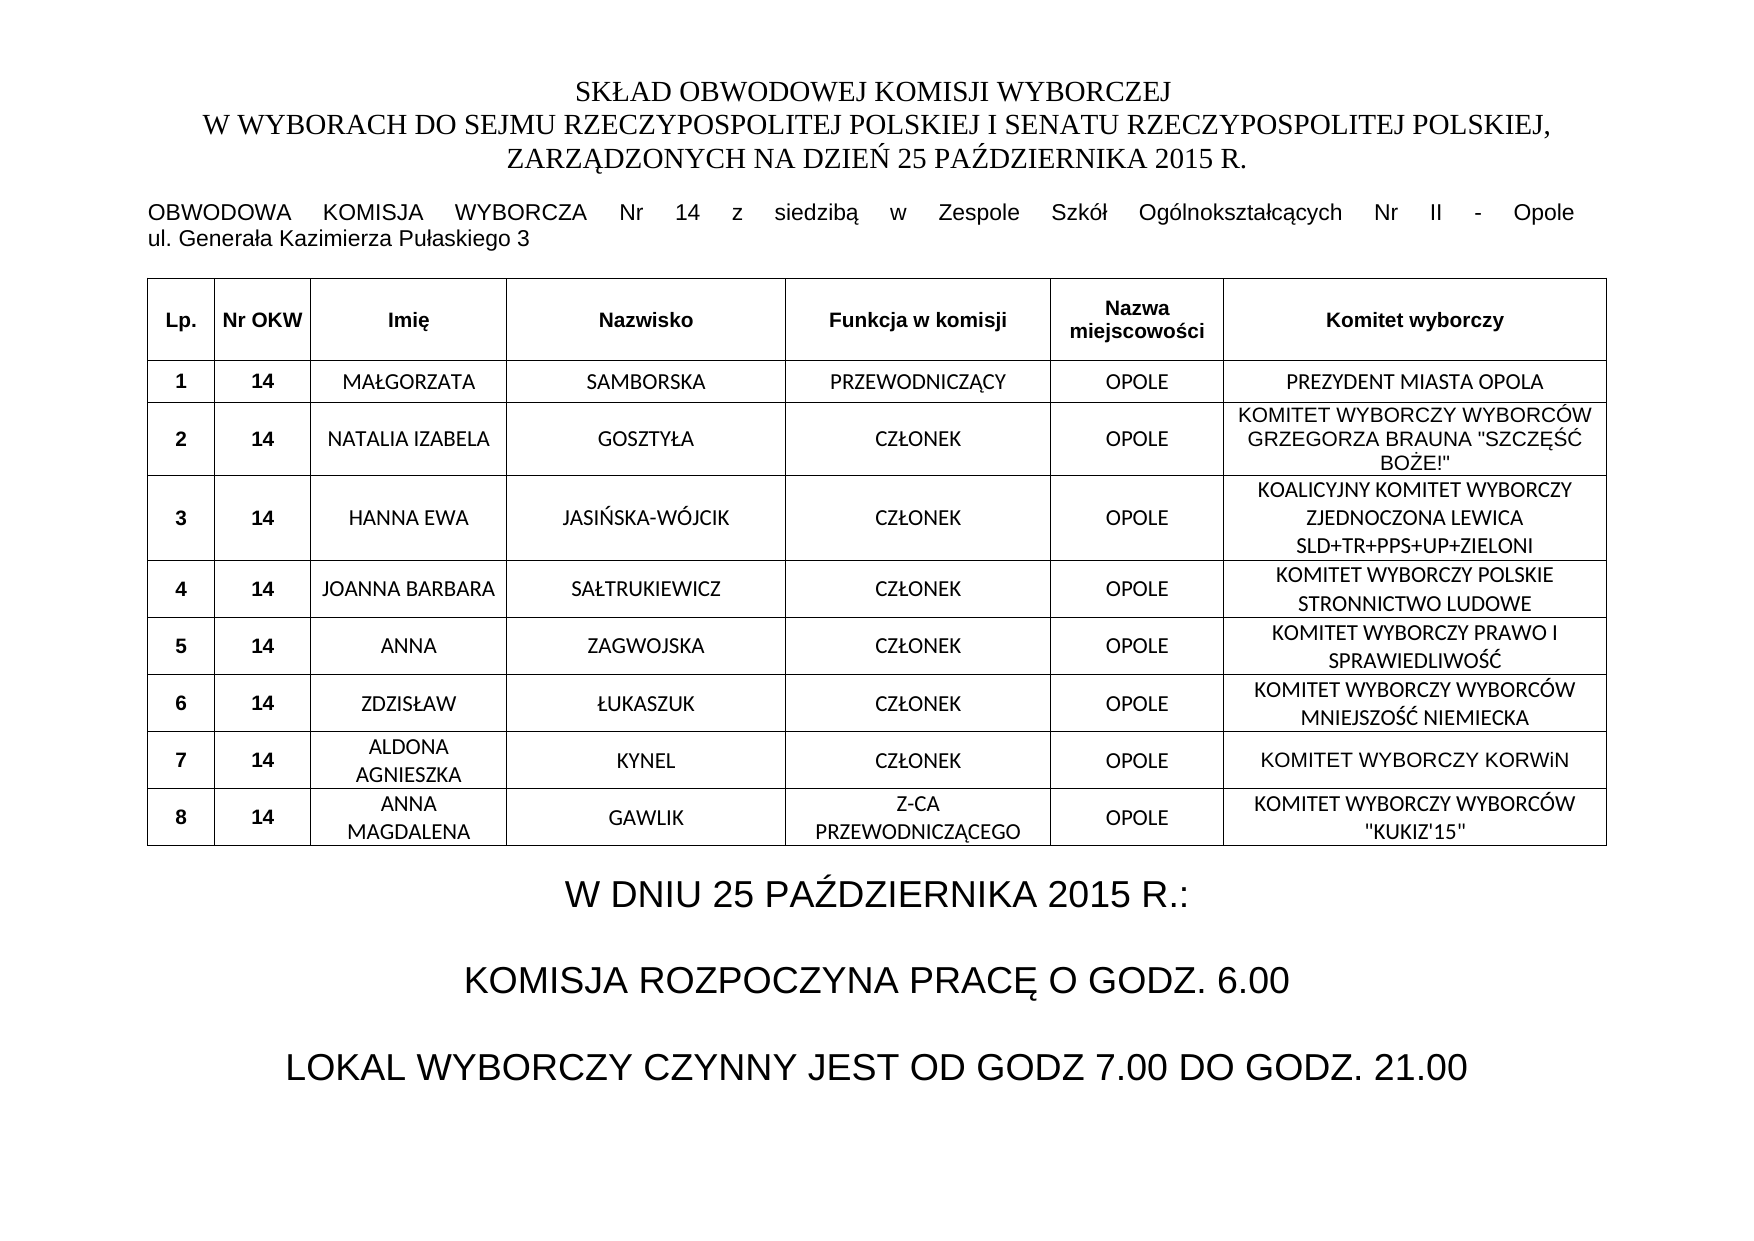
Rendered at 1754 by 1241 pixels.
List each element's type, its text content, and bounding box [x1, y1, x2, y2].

table_cell 3 [148, 476, 214, 559]
table_cell CZŁONEK [786, 476, 1050, 559]
table_cell 14 [215, 476, 310, 559]
table_cell PREZYDENT MIASTA OPOLA [1224, 361, 1606, 402]
table_cell OPOLE [1051, 618, 1223, 674]
table_cell ŁUKASZUK [507, 675, 785, 731]
table_cell 8 [148, 789, 214, 845]
table_cell 2 [148, 403, 214, 474]
table_cell OPOLE [1051, 476, 1223, 559]
table_header Nazwisko [507, 279, 785, 360]
text LOKAL WYBORCZY CZYNNY JEST OD GODZ 7.00 DO GODZ. 21.00 [148, 1045, 1606, 1088]
table_cell GOSZTYŁA [507, 403, 785, 474]
table_cell MAŁGORZATA [311, 361, 506, 402]
table_cell PRZEWODNICZĄCY [786, 361, 1050, 402]
table_header Komitet wyborczy [1224, 279, 1606, 360]
table_cell 14 [215, 361, 310, 402]
text OBWODOWA KOMISJA WYBORCZA Nr 14 z siedzibą w Zespole Szkół Ogólnokształcących Nr II - Opole ul. Generała Kazimierza Pułaskiego 3 [148, 198, 1606, 251]
table_cell JOANNA BARBARA [311, 561, 506, 617]
table_cell OPOLE [1051, 361, 1223, 402]
table_cell 14 [215, 789, 310, 845]
table_cell GAWLIK [507, 789, 785, 845]
table_cell KOMITET WYBORCZY WYBORCÓW GRZEGORZA BRAUNA "SZCZĘŚĆ BOŻE!" [1224, 403, 1606, 474]
table_cell KYNEL [507, 732, 785, 788]
table_cell OPOLE [1051, 675, 1223, 731]
table_cell 6 [148, 675, 214, 731]
table_cell ALDONA AGNIESZKA [311, 732, 506, 788]
text W DNIU 25 PAŹDZIERNIKA 2015 R.: [148, 872, 1606, 916]
table_cell CZŁONEK [786, 732, 1050, 788]
table_cell KOMITET WYBORCZY PRAWO I SPRAWIEDLIWOŚĆ [1224, 618, 1606, 674]
table_cell 5 [148, 618, 214, 674]
table_cell KOMITET WYBORCZY WYBORCÓW MNIEJSZOŚĆ NIEMIECKA [1224, 675, 1606, 731]
table_cell OPOLE [1051, 561, 1223, 617]
table_cell CZŁONEK [786, 561, 1050, 617]
table_cell NATALIA IZABELA [311, 403, 506, 474]
table_cell KOMITET WYBORCZY KORWiN [1224, 732, 1606, 788]
table_cell Z-CA PRZEWODNICZĄCEGO [786, 789, 1050, 845]
table_cell SAMBORSKA [507, 361, 785, 402]
table_header Nr OKW [215, 279, 310, 360]
table_header Nazwa miejscowości [1051, 279, 1223, 360]
table_cell 14 [215, 561, 310, 617]
table_cell OPOLE [1051, 789, 1223, 845]
table_cell 14 [215, 732, 310, 788]
table_cell OPOLE [1051, 732, 1223, 788]
table_cell HANNA EWA [311, 476, 506, 559]
table_cell KOMITET WYBORCZY POLSKIE STRONNICTWO LUDOWE [1224, 561, 1606, 617]
table_cell 14 [215, 675, 310, 731]
table_cell 14 [215, 403, 310, 474]
table_cell CZŁONEK [786, 675, 1050, 731]
table_cell ANNA [311, 618, 506, 674]
table_cell SAŁTRUKIEWICZ [507, 561, 785, 617]
table_cell CZŁONEK [786, 618, 1050, 674]
table_header Funkcja w komisji [786, 279, 1050, 360]
table_header Lp. [148, 279, 214, 360]
text KOMISJA ROZPOCZYNA PRACĘ O GODZ. 6.00 [148, 959, 1606, 1002]
table_cell 14 [215, 618, 310, 674]
table_cell KOALICYJNY KOMITET WYBORCZY ZJEDNOCZONA LEWICA SLD+TR+PPS+UP+ZIELONI [1224, 476, 1606, 559]
table_cell ANNA MAGDALENA [311, 789, 506, 845]
table_cell ZAGWOJSKA [507, 618, 785, 674]
table_header Imię [311, 279, 506, 360]
table_cell JASIŃSKA-WÓJCIK [507, 476, 785, 559]
table_cell 7 [148, 732, 214, 788]
table_cell CZŁONEK [786, 403, 1050, 474]
table_cell 1 [148, 361, 214, 402]
table_cell ZDZISŁAW [311, 675, 506, 731]
table_cell 4 [148, 561, 214, 617]
table_cell KOMITET WYBORCZY WYBORCÓW "KUKIZ'15" [1224, 789, 1606, 845]
table_cell OPOLE [1051, 403, 1223, 474]
